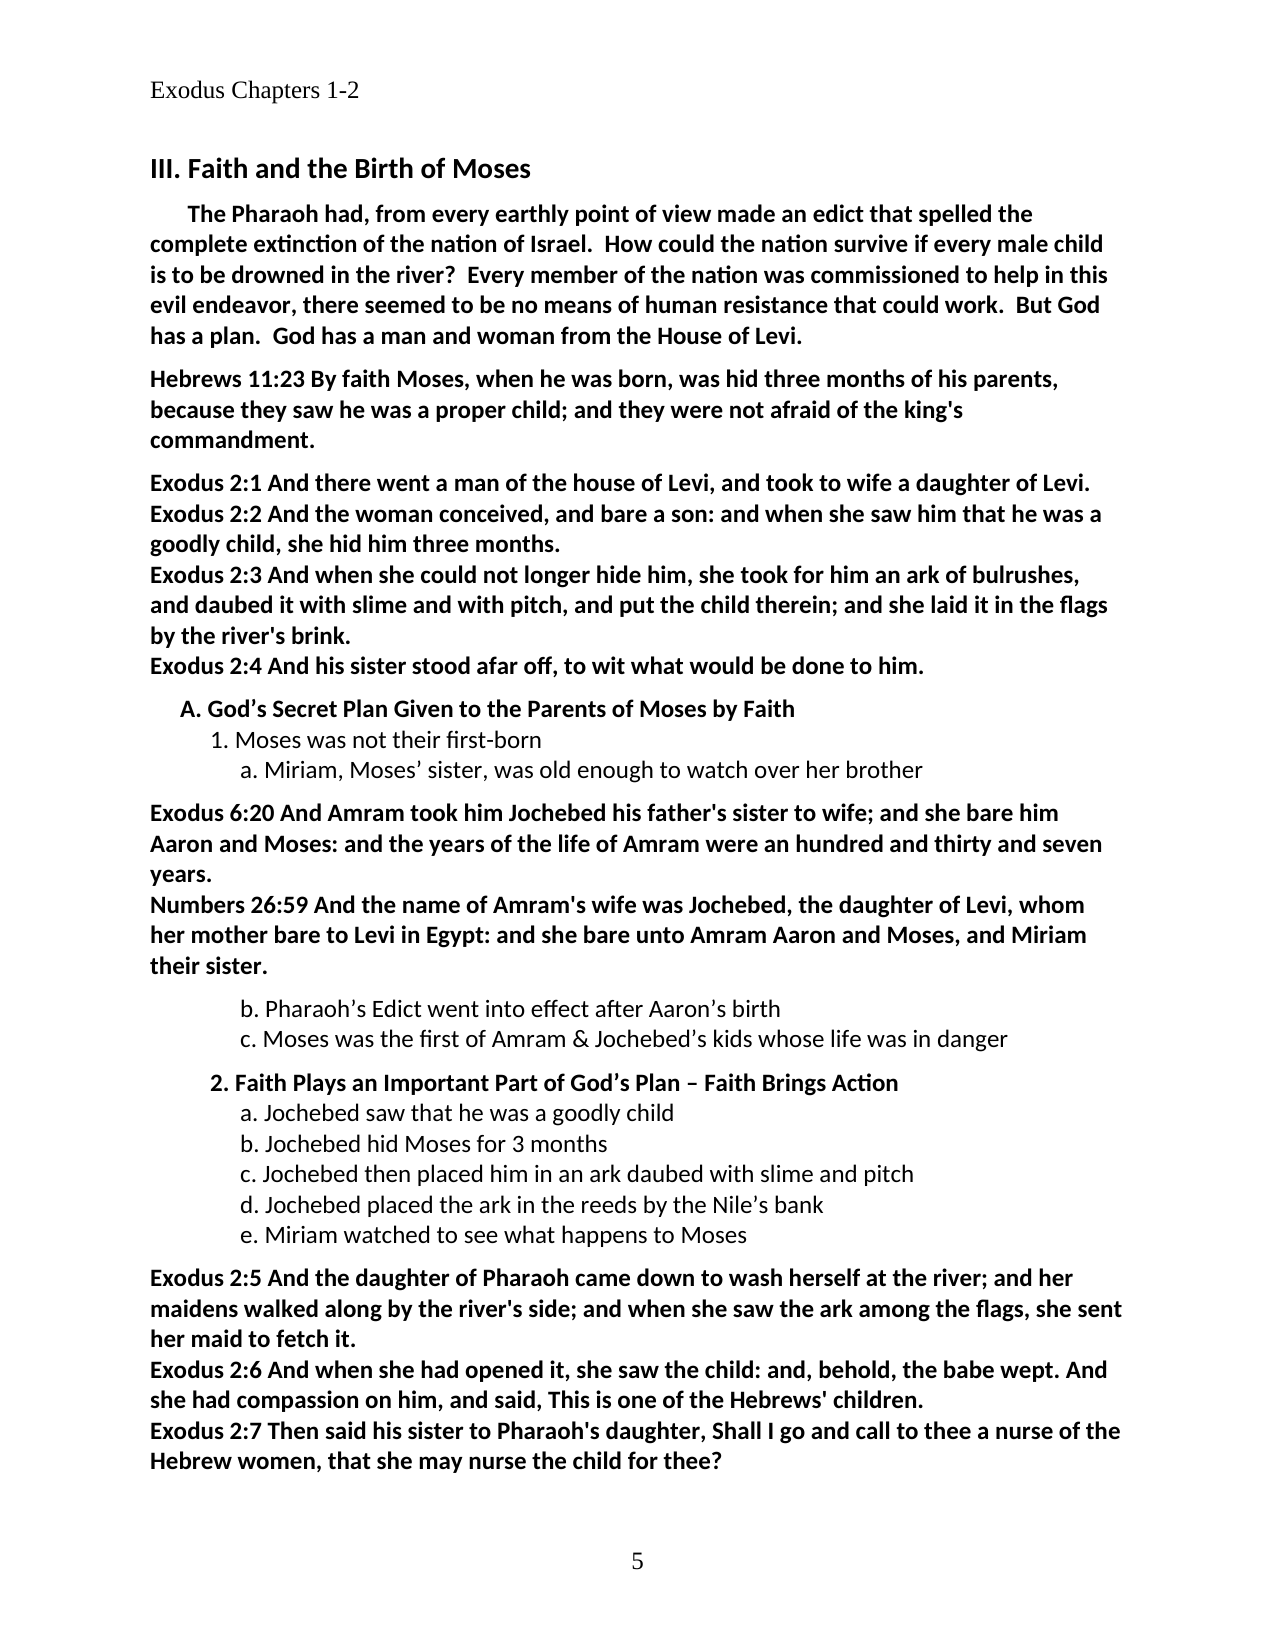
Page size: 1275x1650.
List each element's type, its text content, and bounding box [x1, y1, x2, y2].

text e. Miriam watched to see what happens to Moses [240, 1219, 1125, 1250]
text 1. Moses was not their first-born [210, 724, 1125, 754]
text Exodus 2:7 Then said his sister to Pharaoh's daughter, Shall I go and call to thee a nurse of the Hebrew women, that she may nurse the child for thee? [150, 1415, 1125, 1476]
text 2. Faith Plays an Important Part of God’s Plan – Faith Brings Action [210, 1067, 1125, 1097]
text III. Faith and the Birth of Moses [150, 150, 1125, 186]
text Exodus 2:5 And the daughter of Pharaoh came down to wash herself at the river; and her maidens walked along by the river's side; and when she saw the ark among the flags, she sent her maid to fetch it. [150, 1262, 1125, 1354]
text Exodus 2:3 And when she could not longer hide him, she took for him an ark of bulrushes, and daubed it with slime and with pitch, and put the child therein; and she laid it in the flags by the river's brink. [150, 559, 1125, 650]
text b. Jochebed hid Moses for 3 months [240, 1128, 1125, 1158]
text Hebrews 11:23 By faith Moses, when he was born, was hid three months of his parents, because they saw he was a proper child; and they were not afraid of the king's commandment. [150, 363, 1125, 455]
text A. God’s Secret Plan Given to the Parents of Moses by Faith [180, 693, 1125, 724]
text c. Moses was the first of Amram & Jochebed’s kids whose life was in danger [240, 1024, 1125, 1054]
text a. Miriam, Moses’ sister, was old enough to watch over her brother [240, 754, 1125, 785]
text Exodus 2:1 And there went a man of the house of Levi, and took to wife a daughter of Levi. [150, 467, 1125, 498]
text b. Pharaoh’s Edict went into effect after Aaron’s birth [240, 993, 1125, 1024]
text d. Jochebed placed the ark in the reeds by the ’s bank [240, 1189, 1125, 1219]
text Exodus 2:4 And his sister stood afar off, to wit what would be done to him. [150, 650, 1125, 681]
text Numbers 26:59 And the name of Amram's wife was Jochebed, the daughter of Levi, whom her mother bare to Levi in Egypt: and she bare unto Amram Aaron and Moses, and Miriam their sister. [150, 889, 1125, 981]
text Exodus 6:20 And Amram took him Jochebed his father's sister to wife; and she bare him Aaron and Moses: and the years of the life of Amram were an hundred and thirty and seven years. [150, 797, 1125, 889]
text a. Jochebed saw that he was a goodly child [240, 1097, 1125, 1128]
text Exodus 2:6 And when she had opened it, she saw the child: and, behold, the babe wept. And she had compassion on him, and said, This is one of the Hebrews' children. [150, 1354, 1125, 1415]
text Exodus 2:2 And the woman conceived, and bare a son: and when she saw him that he was a goodly child, she hid him three months. [150, 498, 1125, 559]
text The Pharaoh had, from every earthly point of view made an edict that spelled the complete extinction of the nation of Israel. How could the nation survive if every male child is to be drowned in the river? Every member of the nation was commissioned to help in this evil endeavor, there seemed to be no means of human resistance that could work. But God has a plan. God has a man and woman from the House of Levi. [150, 198, 1125, 351]
text c. Jochebed then placed him in an ark daubed with slime and pitch [240, 1158, 1125, 1189]
